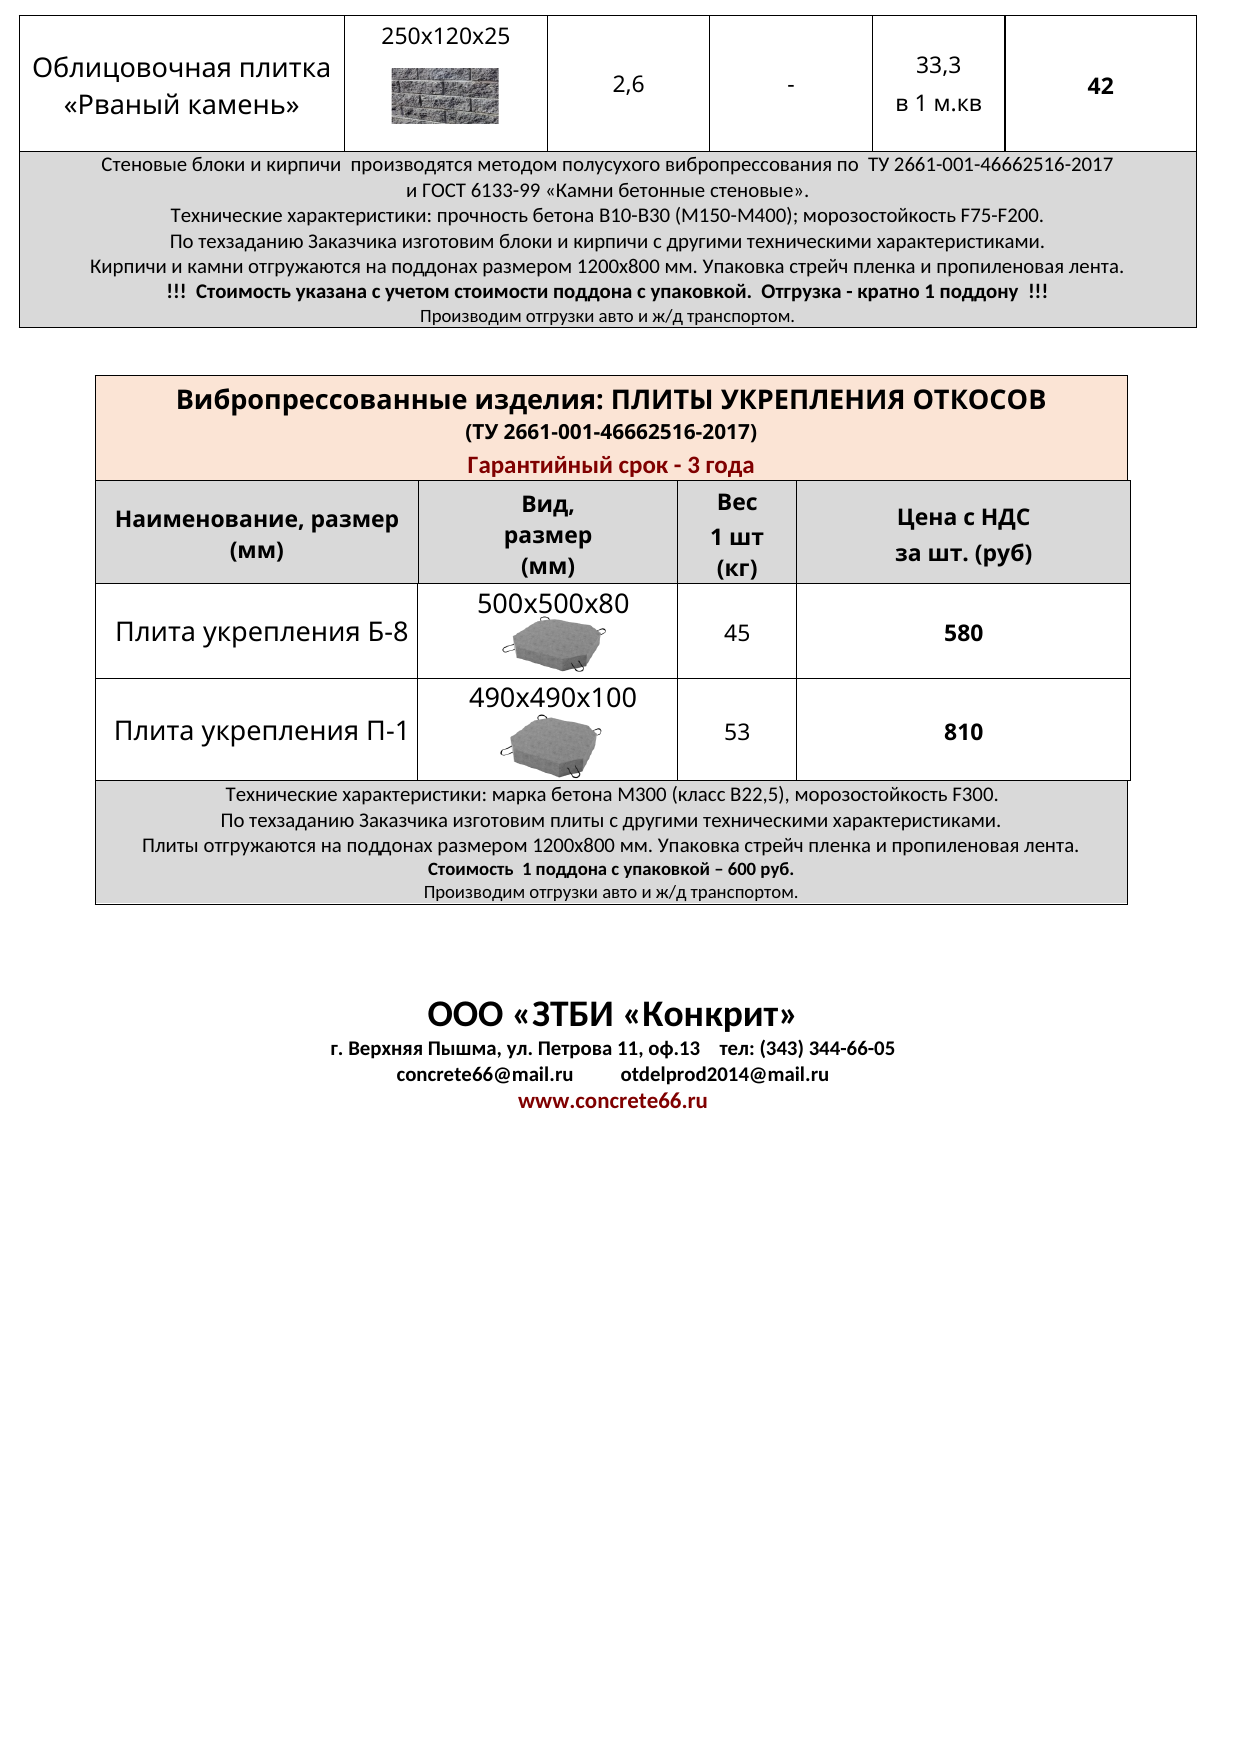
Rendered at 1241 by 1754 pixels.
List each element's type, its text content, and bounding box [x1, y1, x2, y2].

table_cell 45 [678, 584, 796, 677]
table_cell Плита укрепления П-1 [96, 679, 417, 780]
table_cell Стеновые блоки и кирпичи производятся методом полусухого вибропрессования по ТУ 2661-001-46662516-2017 и ГОСТ 6133-99 «Камни бетонные стеновые». Технические характеристики: прочность бетона В10-В30 (М150-М400); морозостойкость F75-F200. По техзаданию Заказчика изготовим блоки и кирпичи с другими техническими характеристиками. Кирпичи и камни отгружаются на поддонах размером 1200х800 мм. Упаковка стрейч пленка и пропиленовая лента. !!! Стоимость указана с учетом стоимости поддона с упаковкой. Отгрузка - кратно 1 поддону !!! Производим отгрузки авто и ж/д транспортом. [20, 152, 1196, 327]
table_cell - [710, 16, 872, 151]
table_header Вибропрессованные изделия: ПЛИТЫ УКРЕПЛЕНИЯ ОТКОСОВ (ТУ 2661-001-46662516-2017) Гарантийный срок - 3 года [96, 376, 1127, 480]
table_cell Технические характеристики: марка бетона М300 (класс В22,5), морозостойкость F300. По техзаданию Заказчика изготовим плиты с другими техническими характеристиками. Плиты отгружаются на поддонах размером 1200х800 мм. Упаковка стрейч пленка и пропиленовая лента. Стоимость 1 поддона с упаковкой – 600 руб. Производим отгрузки авто и ж/д транспортом. [96, 781, 1127, 903]
table_cell 580 [797, 584, 1130, 677]
text ООО «ЗТБИ «Конкрит» [29, 989, 1196, 1035]
table_cell 2,6 [548, 16, 709, 151]
table_cell Вес 1 шт (кг) [678, 481, 796, 583]
table_cell 33,3 в 1 м.кв [873, 16, 1004, 151]
table_cell 500х500х80 [418, 584, 677, 677]
table_cell Цена с НДС за шт. (руб) [797, 481, 1130, 583]
text concrete66@mail.ru otdelprod2014@mail.ru [29, 1061, 1196, 1086]
table_cell Наименование, размер (мм) [96, 481, 418, 583]
table_cell 42 [1006, 16, 1196, 151]
table_cell Вид, размер (мм) [419, 481, 677, 583]
table_cell Облицовочная плитка «Рваный камень» [20, 16, 344, 151]
table_cell Плита укрепления Б-8 [96, 584, 417, 677]
table_cell 53 [678, 679, 796, 780]
text г. Верхняя Пышма, ул. Петрова 11, оф.13 тел: (343) 344-66-05 [29, 1035, 1196, 1061]
table_cell 810 [797, 679, 1130, 780]
table_cell 250х120х25 [345, 16, 547, 151]
text www.concrete66.ru [29, 1086, 1196, 1114]
table_cell 490х490х100 [418, 679, 677, 780]
